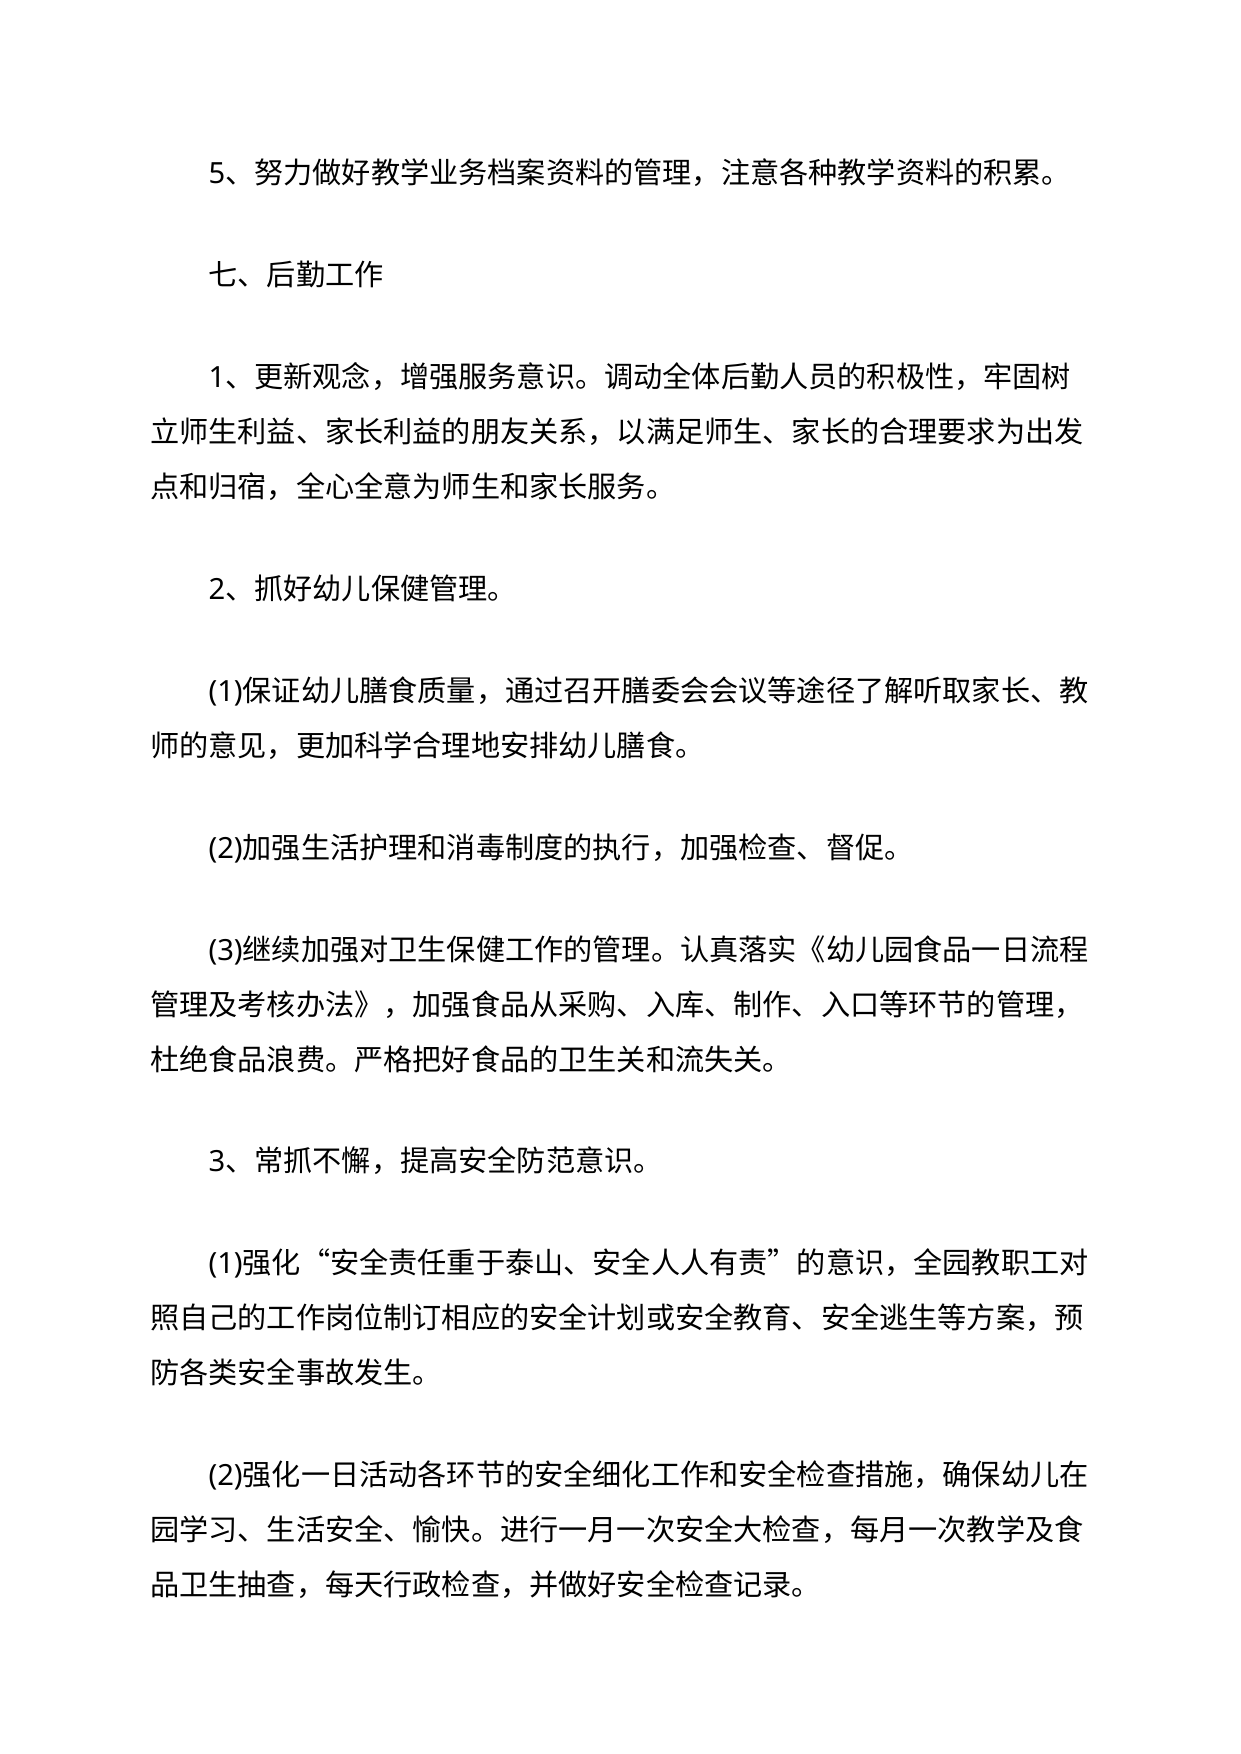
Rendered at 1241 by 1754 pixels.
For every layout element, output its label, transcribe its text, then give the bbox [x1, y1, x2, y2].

text 2、抓好幼儿保健管理。 [150, 565, 1090, 608]
text (2)强化一日活动各环节的安全细化工作和安全检查措施，确保幼儿在园学习、生活安全、愉快。进行一月一次安全大检查，每月一次教学及食品卫生抽查，每天行政检查，并做好安全检查记录。 [150, 1451, 1090, 1604]
text 1、更新观念，增强服务意识。调动全体后勤人员的积极性，牢固树立师生利益、家长利益的朋友关系，以满足师生、家长的合理要求为出发点和归宿，全心全意为师生和家长服务。 [150, 354, 1090, 506]
text 5、努力做好教学业务档案资料的管理，注意各种教学资料的积累。 [150, 150, 1090, 192]
text (3)继续加强对卫生保健工作的管理。认真落实《幼儿园食品一日流程管理及考核办法》，加强食品从采购、入库、制作、入口等环节的管理，杜绝食品浪费。严格把好食品的卫生关和流失关。 [150, 926, 1090, 1078]
text 3、常抓不懈，提高安全防范意识。 [150, 1138, 1090, 1180]
text 七、后勤工作 [150, 252, 1090, 294]
text (2)加强生活护理和消毒制度的执行，加强检查、督促。 [150, 824, 1090, 867]
text (1)强化“安全责任重于泰山、安全人人有责”的意识，全园教职工对照自己的工作岗位制订相应的安全计划或安全教育、安全逃生等方案，预防各类安全事故发生。 [150, 1240, 1090, 1392]
text (1)保证幼儿膳食质量，通过召开膳委会会议等途径了解听取家长、教师的意见，更加科学合理地安排幼儿膳食。 [150, 667, 1090, 765]
